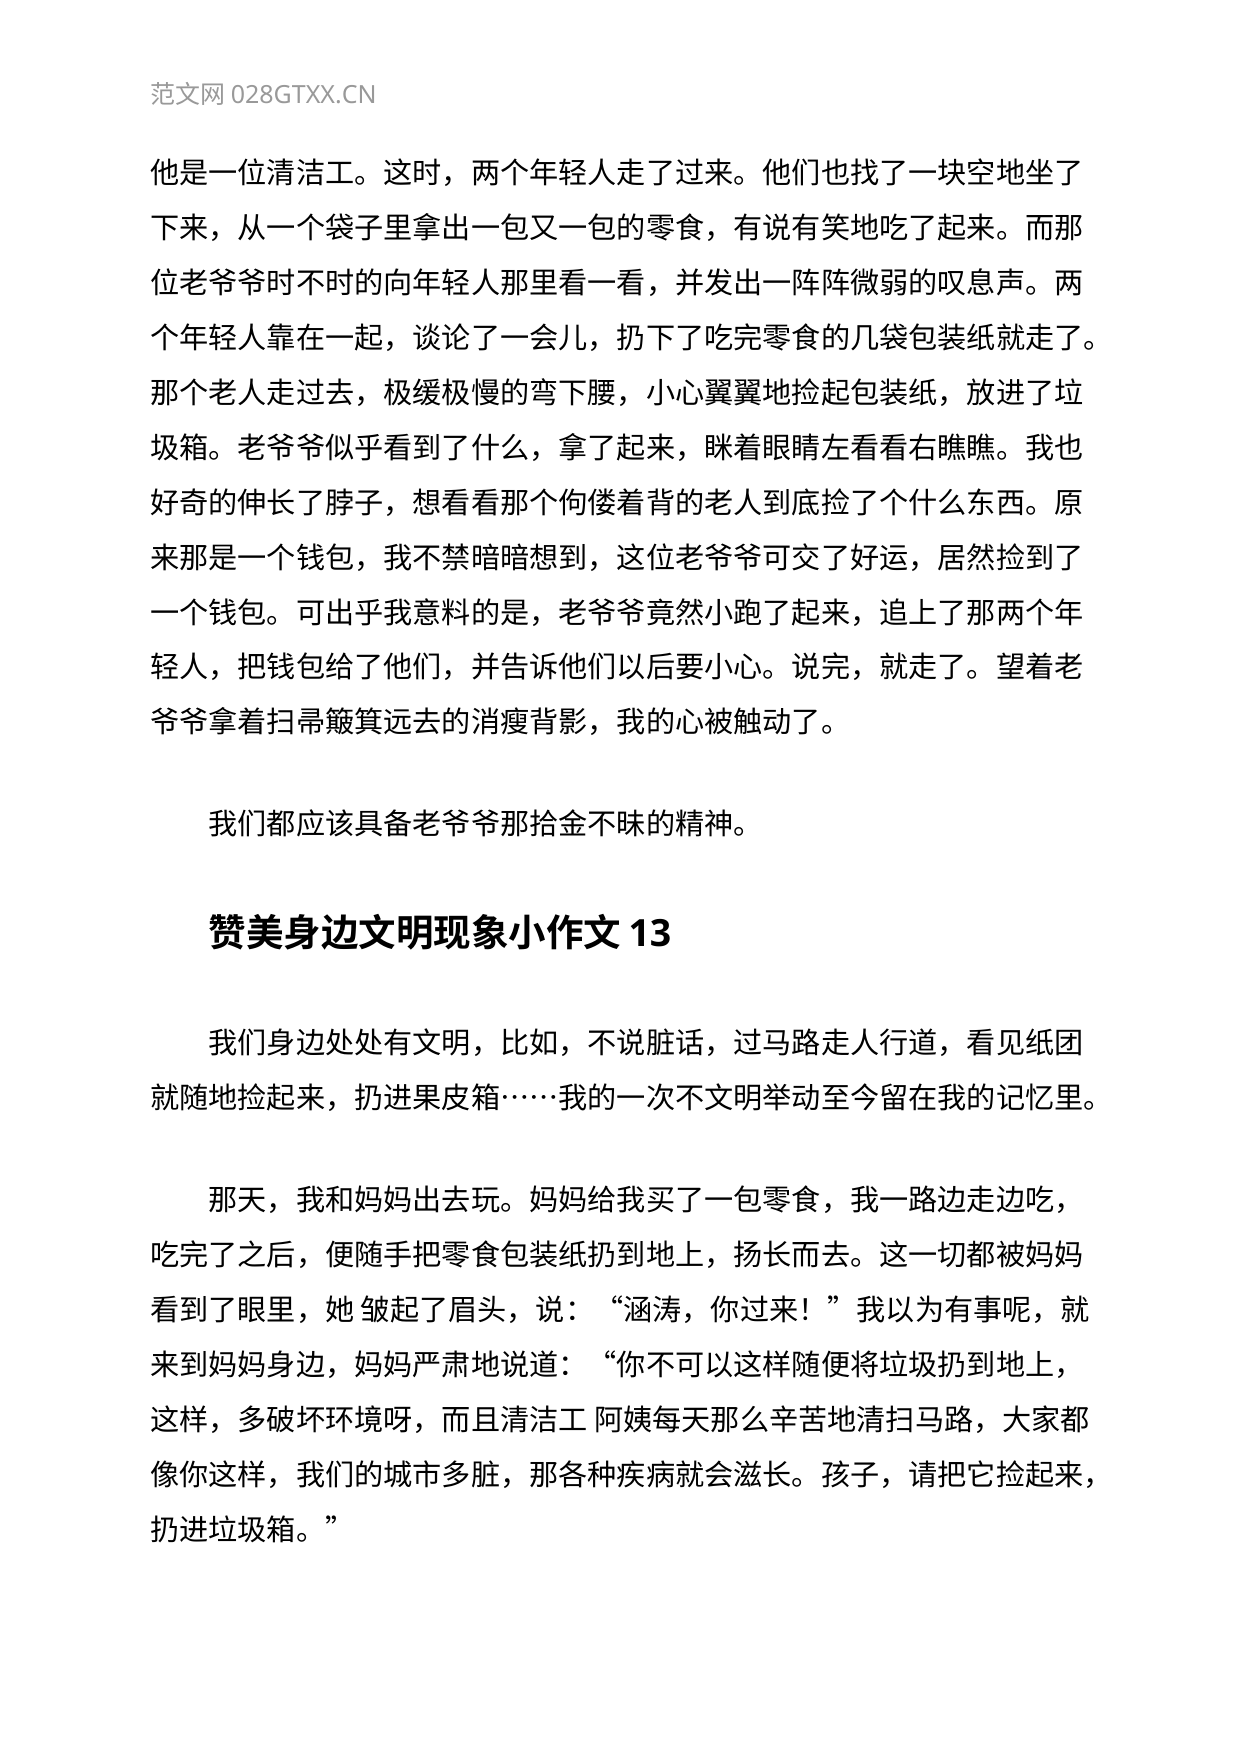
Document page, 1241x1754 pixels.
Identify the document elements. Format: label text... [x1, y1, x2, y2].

text 赞美身边文明现象小作文13 [150, 902, 1090, 957]
text 我们身边处处有文明，比如，不说脏话，过马路走人行道，看见纸团就随地捡起来，扔进果皮箱……我的一次不文明举动至今留在我的记忆里。 [150, 1020, 1090, 1117]
text 我们都应该具备老爷爷那拾金不昧的精神。 [150, 801, 1090, 843]
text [150, 150, 1090, 741]
text 那天，我和妈妈出去玩。妈妈给我买了一包零食，我一路边走边吃，吃完了之后，便随手把零食包装纸扔到地上，扬长而去。这一切都被妈妈看到了眼里，她 皱起了眉头，说：“涵涛，你过来！”我以为有事呢，就来到妈妈身边，妈妈严肃地说道：“你不可以这样随便将垃圾扔到地上，这样，多破坏环境呀，而且清洁工 阿姨每天那么辛苦地清扫马路，大家都像你这样，我们的城市多脏，那各种疾病就会滋长。孩子，请把它捡起来，扔进垃圾箱。” [150, 1177, 1090, 1548]
